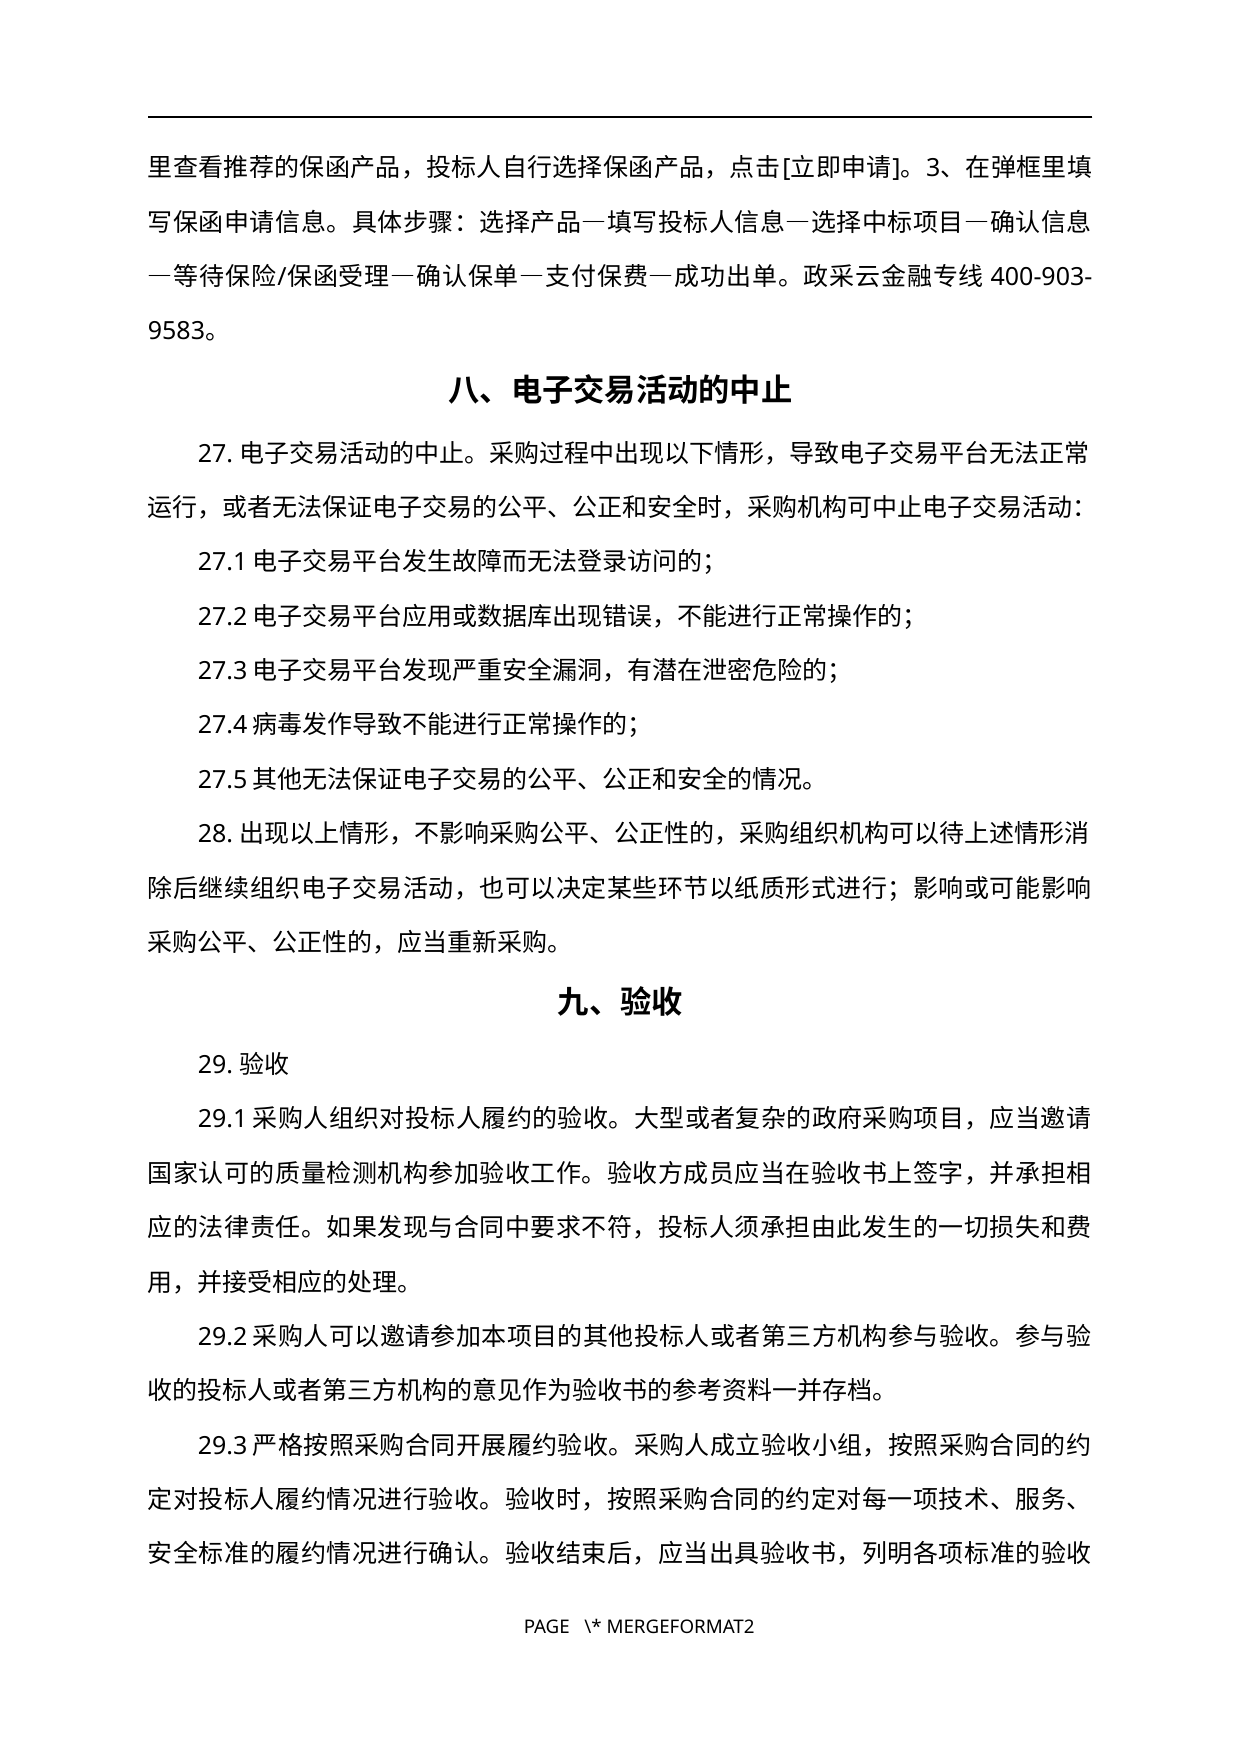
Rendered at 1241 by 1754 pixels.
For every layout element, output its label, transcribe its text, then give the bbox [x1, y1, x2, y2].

text 27. 电子交易活动的中止。采购过程中出现以下情形，导致电子交易平台无法正常运行，或者无法保证电子交易的公平、公正和安全时，采购机构可中止电子交易活动： [148, 433, 1092, 524]
text 27.3电子交易平台发现严重安全漏洞，有潜在泄密危险的； [148, 651, 1092, 687]
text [148, 1425, 1092, 1570]
text 27.4病毒发作导致不能进行正常操作的； [148, 705, 1092, 741]
subtitle 八、电子交易活动的中止 [148, 365, 1092, 410]
subtitle 九、验收 [148, 977, 1092, 1022]
text 27.1电子交易平台发生故障而无法登录访问的； [148, 542, 1092, 578]
text 27.2电子交易平台应用或数据库出现错误，不能进行正常操作的； [148, 596, 1092, 632]
text 28. 出现以上情形，不影响采购公平、公正性的，采购组织机构可以待上述情形消除后继续组织电子交易活动，也可以决定某些环节以纸质形式进行；影响或可能影响采购公平、公正性的，应当重新采购。 [148, 814, 1092, 959]
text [148, 148, 1092, 347]
text 29.2采购人可以邀请参加本项目的其他投标人或者第三方机构参与验收。参与验收的投标人或者第三方机构的意见作为验收书的参考资料一并存档。 [148, 1316, 1092, 1407]
text 29.1采购人组织对投标人履约的验收。大型或者复杂的政府采购项目，应当邀请国家认可的质量检测机构参加验收工作。验收方成员应当在验收书上签字，并承担相应的法律责任。如果发现与合同中要求不符，投标人须承担由此发生的一切损失和费用，并接受相应的处理。 [148, 1099, 1092, 1298]
text 29. 验收 [148, 1044, 1092, 1081]
text 27.5其他无法保证电子交易的公平、公正和安全的情况。 [148, 759, 1092, 796]
